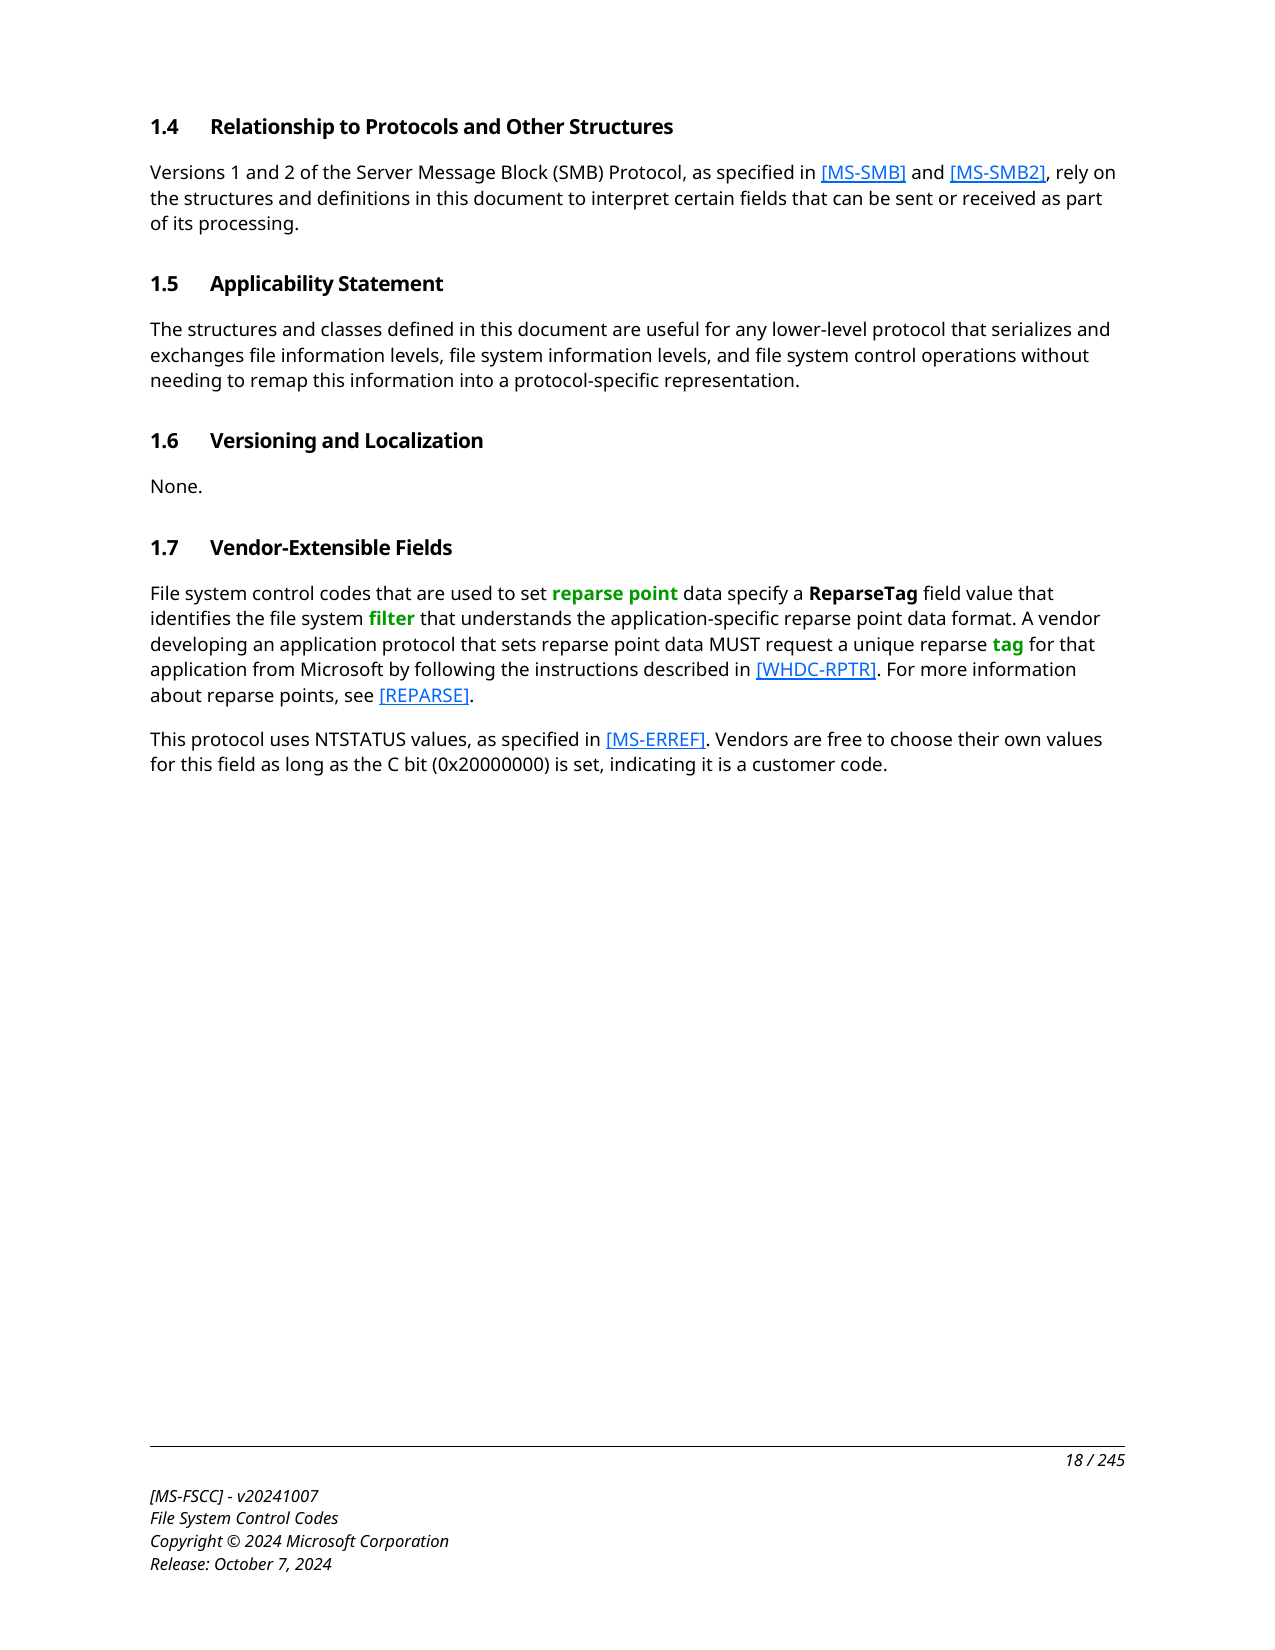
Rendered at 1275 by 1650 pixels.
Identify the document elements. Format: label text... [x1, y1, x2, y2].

subtitle Relationship to Protocols and Other Structures [150, 112, 1125, 141]
text The structures and classes defined in this document are useful for any lower-level protocol that serializes and exchanges file information levels, file system information levels, and file system control operations without needing to remap this information into a protocol-specific representation. [150, 317, 1125, 393]
text None. [150, 474, 1125, 499]
text File system control codes that are used to set reparse point data specify a ReparseTag field value that identifies the file system filter that understands the application-specific reparse point data format. A vendor developing an application protocol that sets reparse point data MUST request a unique reparse tag for that application from Microsoft by following the instructions described in [WHDC-RPTR]. For more information about reparse points, see [REPARSE]. [150, 580, 1125, 707]
subtitle Vendor-Extensible Fields [150, 533, 1125, 561]
subtitle Versioning and Localization [150, 427, 1125, 455]
text This protocol uses NTSTATUS values, as specified in [MS-ERREF]. Vendors are free to choose their own values for this field as long as the C bit (0x20000000) is set, indicating it is a customer code. [150, 726, 1125, 777]
text Versions 1 and 2 of the Server Message Block (SMB) Protocol, as specified in [MS-SMB] and [MS-SMB2], rely on the structures and definitions in this document to interpret certain fields that can be sent or received as part of its processing. [150, 160, 1125, 236]
subtitle Applicability Statement [150, 269, 1125, 298]
